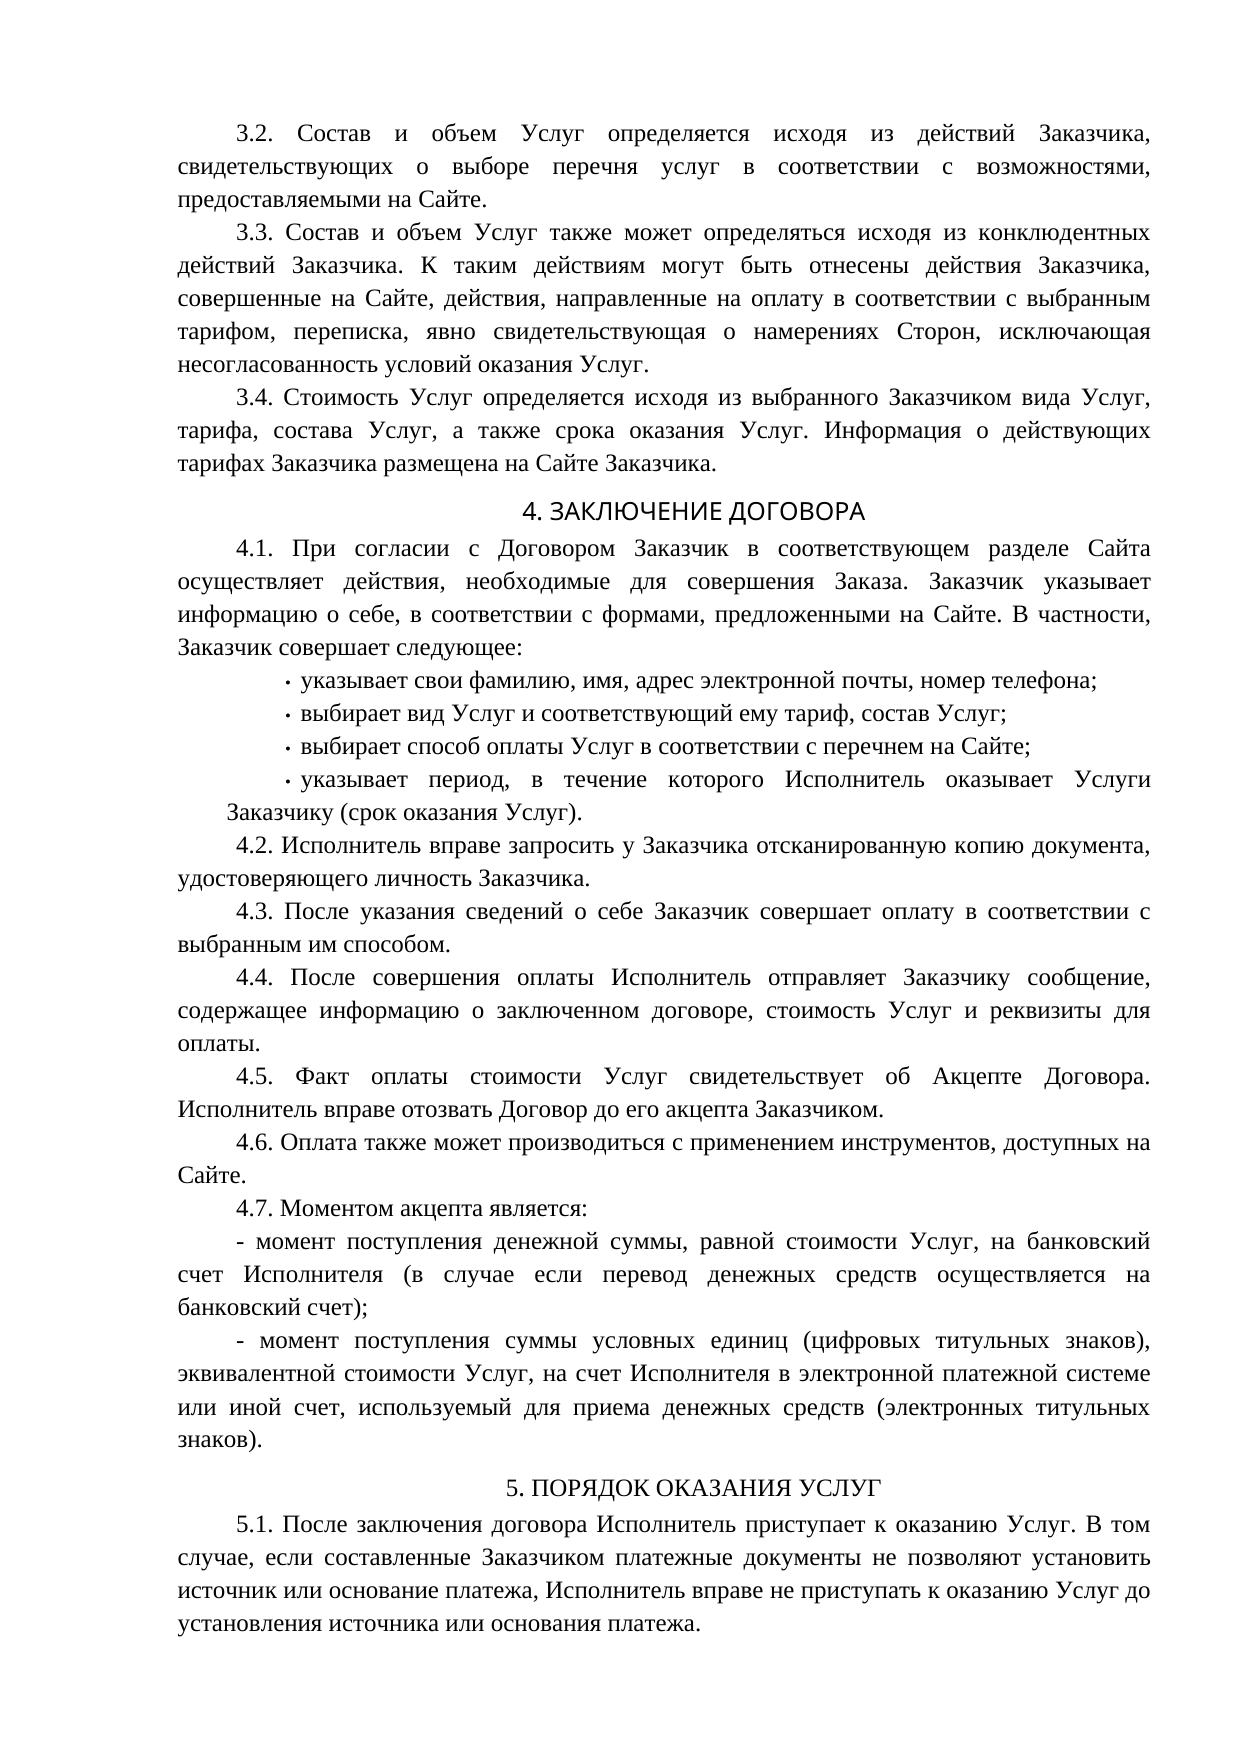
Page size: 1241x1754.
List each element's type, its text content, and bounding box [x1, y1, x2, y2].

text 4.5. Факт оплаты стоимости Услуг свидетельствует об Акцепте Договора. Исполнитель вправе отозвать Договор до его акцепта Заказчиком. [177, 1061, 1152, 1123]
text 4. ЗАКЛЮЧЕНИЕ ДОГОВОРА [177, 494, 1152, 528]
list указывает период, в течение которого Исполнитель оказывает Услуги Заказчику (срок оказания Услуг). [226, 764, 1152, 826]
list указывает свои фамилию, имя, адрес электронной почты, номер телефона; [226, 665, 1152, 694]
text 4.2. Исполнитель вправе запросить у Заказчика отсканированную копию документа, удостоверяющего личность Заказчика. [177, 830, 1152, 892]
text 3.4. Стоимость Услуг определяется исходя из выбранного Заказчиком вида Услуг, тарифа, состава Услуг, а также срока оказания Услуг. Информация о действующих тарифах Заказчика размещена на Сайте Заказчика. [177, 382, 1152, 477]
text 4.6. Оплата также может производиться с применением инструментов, доступных на Сайте. [177, 1127, 1152, 1189]
text 4.7. Моментом акцепта является: [177, 1193, 1152, 1222]
text 3.3. Состав и объем Услуг также может определяться исходя из конклюдентных действий Заказчика. К таким действиям могут быть отнесены действия Заказчика, совершенные на Сайте, действия, направленные на оплату в соответствии с выбранным тарифом, переписка, явно свидетельствующая о намерениях Сторон, исключающая несогласованность условий оказания Услуг. [177, 217, 1152, 378]
text 4.1. При согласии с Договором Заказчик в соответствующем разделе Сайта осуществляет действия, необходимые для совершения Заказа. Заказчик указывает информацию о себе, в соответствии с формами, предложенными на Сайте. В частности, Заказчик совершает следующее: [177, 533, 1152, 661]
text - момент поступления денежной суммы, равной стоимости Услуг, на банковский счет Исполнителя (в случае если перевод денежных средств осуществляется на банковский счет); [177, 1226, 1152, 1321]
text 5. ПОРЯДОК ОКАЗАНИЯ УСЛУГ [177, 1470, 1152, 1504]
text 5.1. После заключения договора Исполнитель приступает к оказанию Услуг. В том случае, если составленные Заказчиком платежные документы не позволяют установить источник или основание платежа, Исполнитель вправе не приступать к оказанию Услуг до установления источника или основания платежа. [177, 1509, 1152, 1637]
text 4.4. После совершения оплаты Исполнитель отправляет Заказчику сообщение, содержащее информацию о заключенном договоре, стоимость Услуг и реквизиты для оплаты. [177, 962, 1152, 1057]
list выбирает вид Услуг и соответствующий ему тариф, состав Услуг; [226, 698, 1152, 727]
text - момент поступления суммы условных единиц (цифровых титульных знаков), эквивалентной стоимости Услуг, на счет Исполнителя в электронной платежной системе или иной счет, используемый для приема денежных средств (электронных титульных знаков). [177, 1326, 1152, 1453]
list выбирает способ оплаты Услуг в соответствии с перечнем на Сайте; [226, 731, 1152, 760]
text 3.2. Состав и объем Услуг определяется исходя из действий Заказчика, свидетельствующих о выборе перечня услуг в соответствии с возможностями, предоставляемыми на Сайте. [177, 118, 1152, 213]
text 4.3. После указания сведений о себе Заказчик совершает оплату в соответствии с выбранным им способом. [177, 896, 1152, 958]
